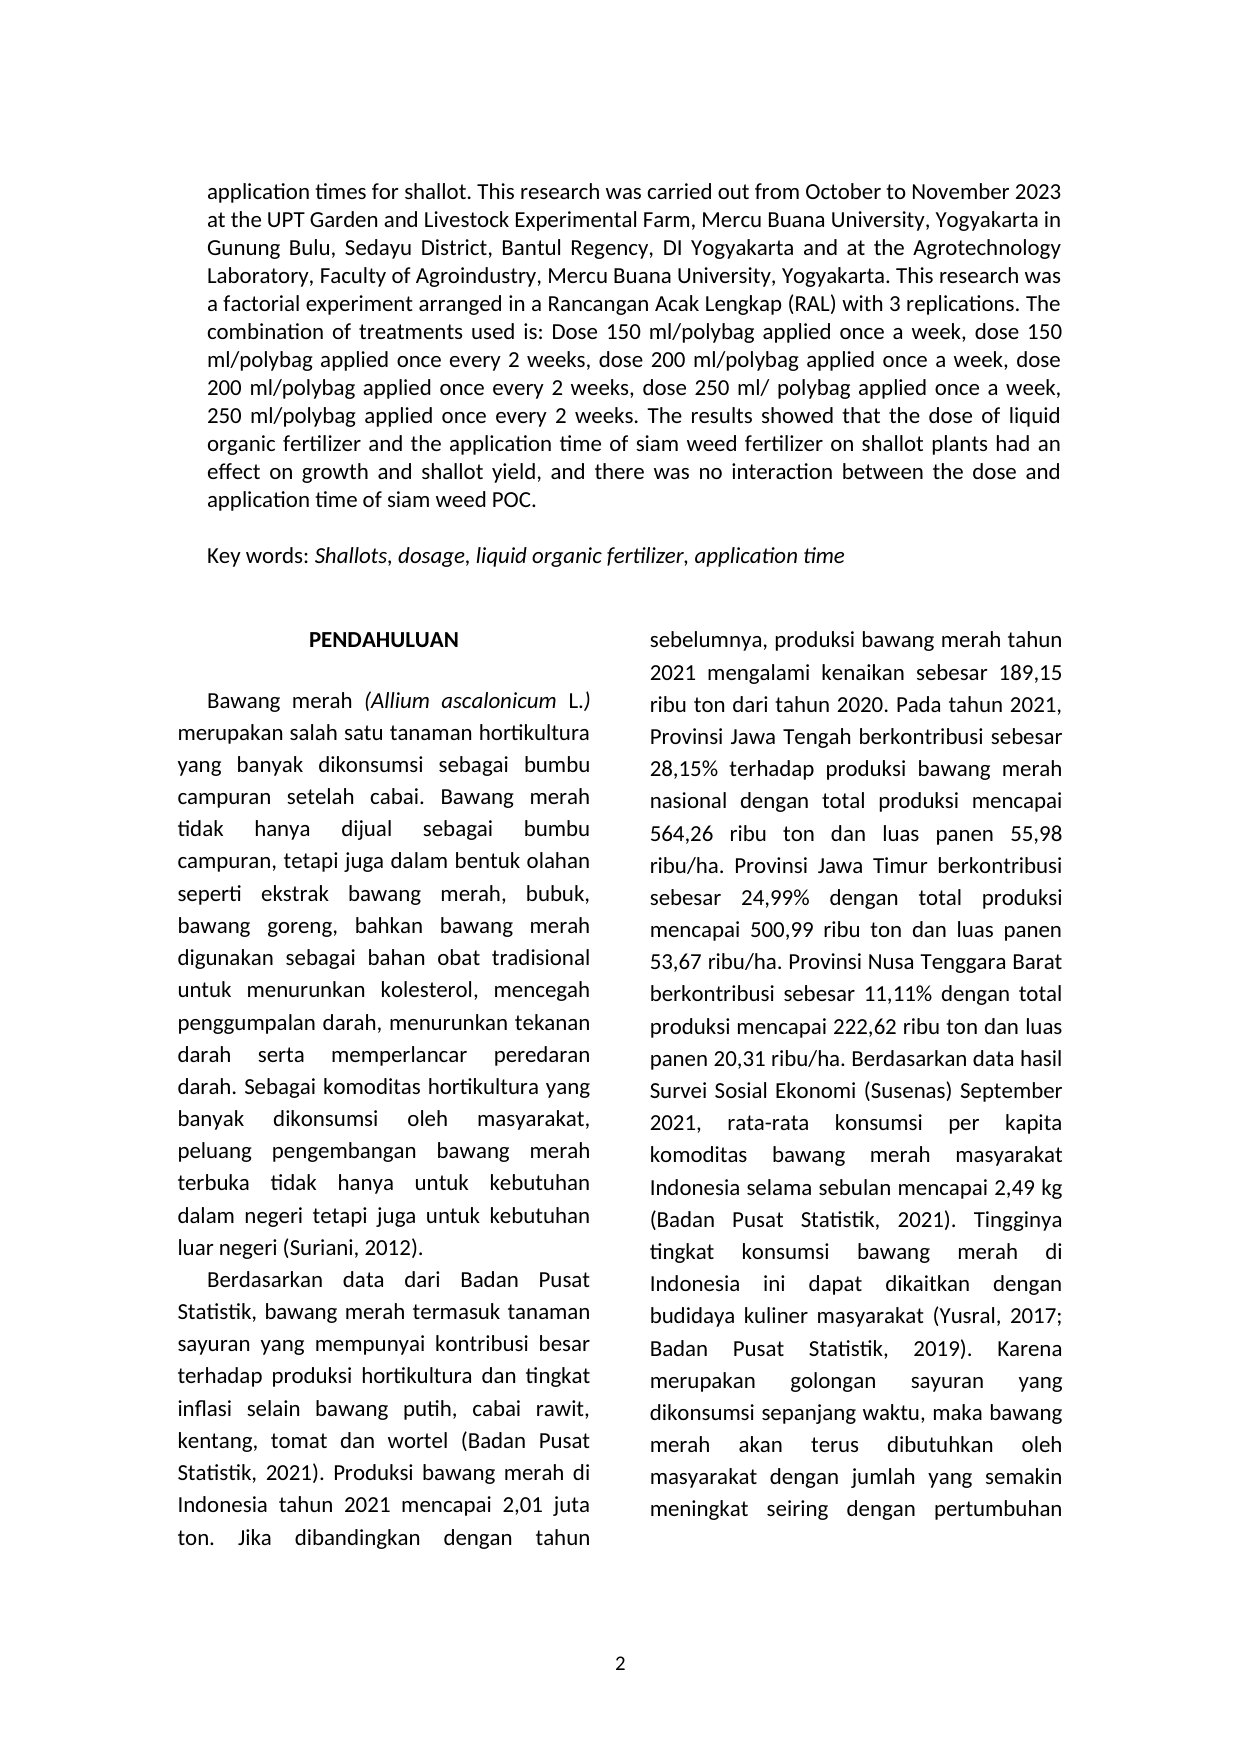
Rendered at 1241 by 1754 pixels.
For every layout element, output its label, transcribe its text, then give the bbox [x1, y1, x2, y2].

text Key words: Shallots, dosage, liquid organic fertilizer, application time [207, 541, 1063, 569]
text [207, 177, 1063, 513]
text PENDAHULUAN [177, 626, 591, 653]
text Bawang merah (Allium ascalonicum L.) merupakan salah satu tanaman hortikultura yang banyak dikonsumsi sebagai bumbu campuran setelah cabai. Bawang merah tidak hanya dijual sebagai bumbu campuran, tetapi juga dalam bentuk olahan seperti ekstrak bawang merah, bubuk, bawang goreng, bahkan bawang merah digunakan sebagai bahan obat tradisional untuk menurunkan kolesterol, mencegah penggumpalan darah, menurunkan tekanan darah serta memperlancar peredaran darah. Sebagai komoditas hortikultura yang banyak dikonsumsi oleh masyarakat, peluang pengembangan bawang merah terbuka tidak hanya untuk kebutuhan dalam negeri tetapi juga untuk kebutuhan luar negeri (Suriani, 2012). [177, 686, 591, 1261]
